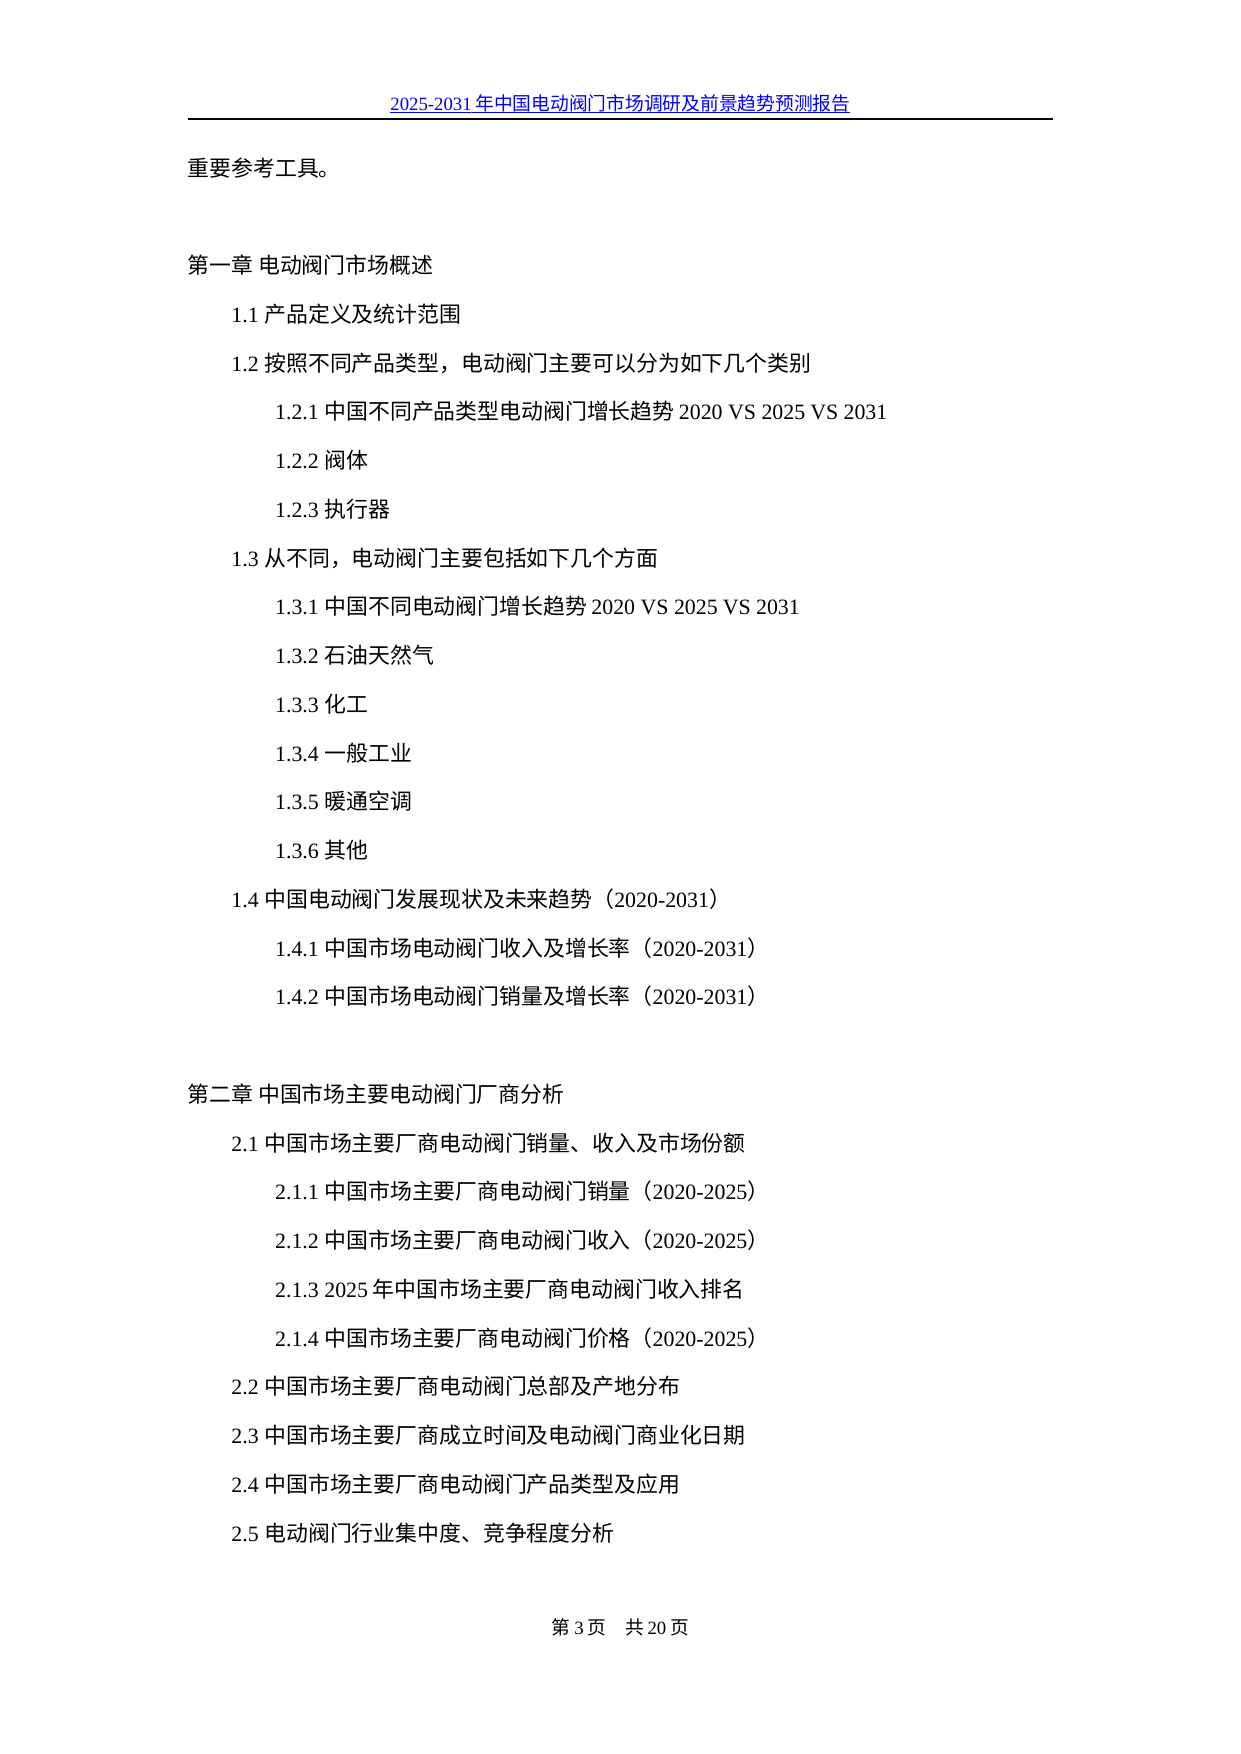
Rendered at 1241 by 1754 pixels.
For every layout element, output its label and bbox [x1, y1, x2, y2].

text [187, 150, 1053, 1548]
